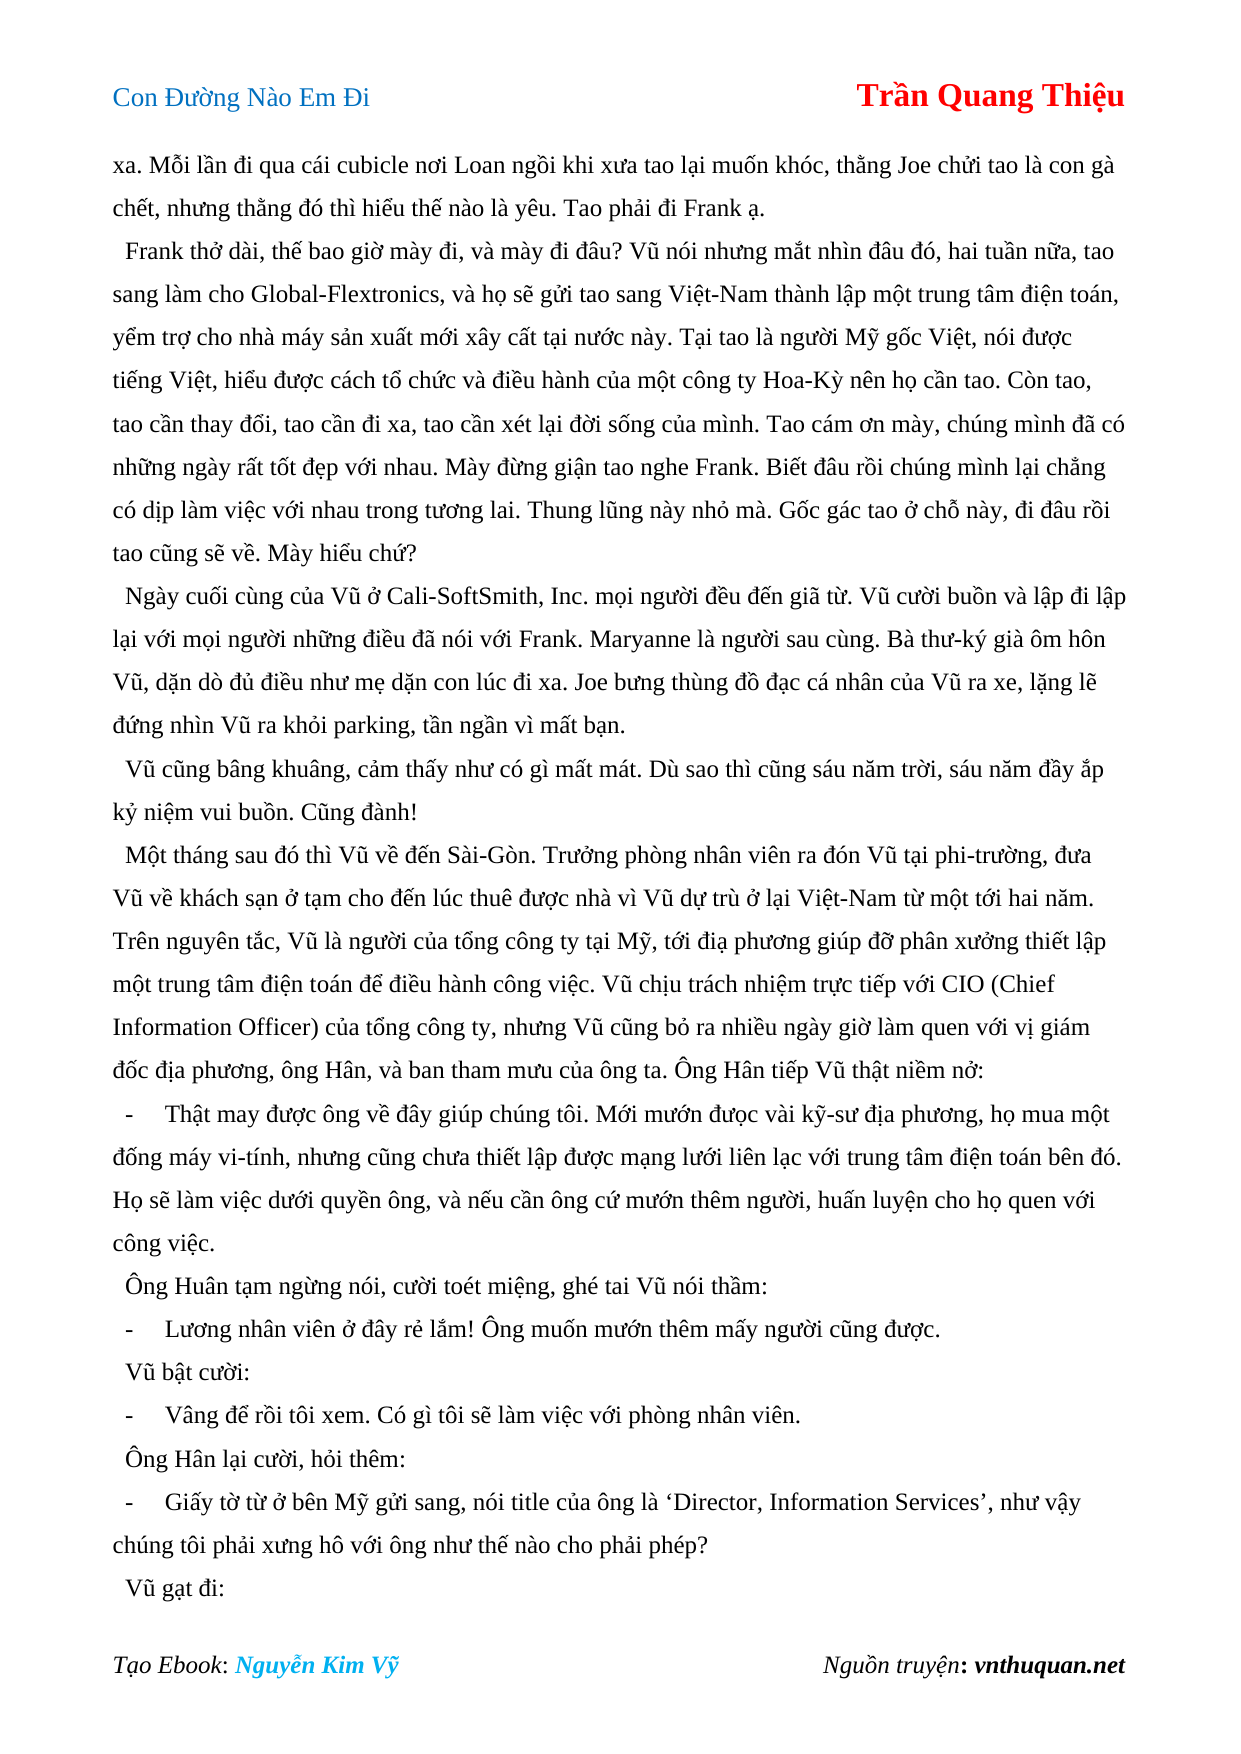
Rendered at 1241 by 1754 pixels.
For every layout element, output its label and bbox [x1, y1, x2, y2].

text [112, 150, 1128, 1602]
